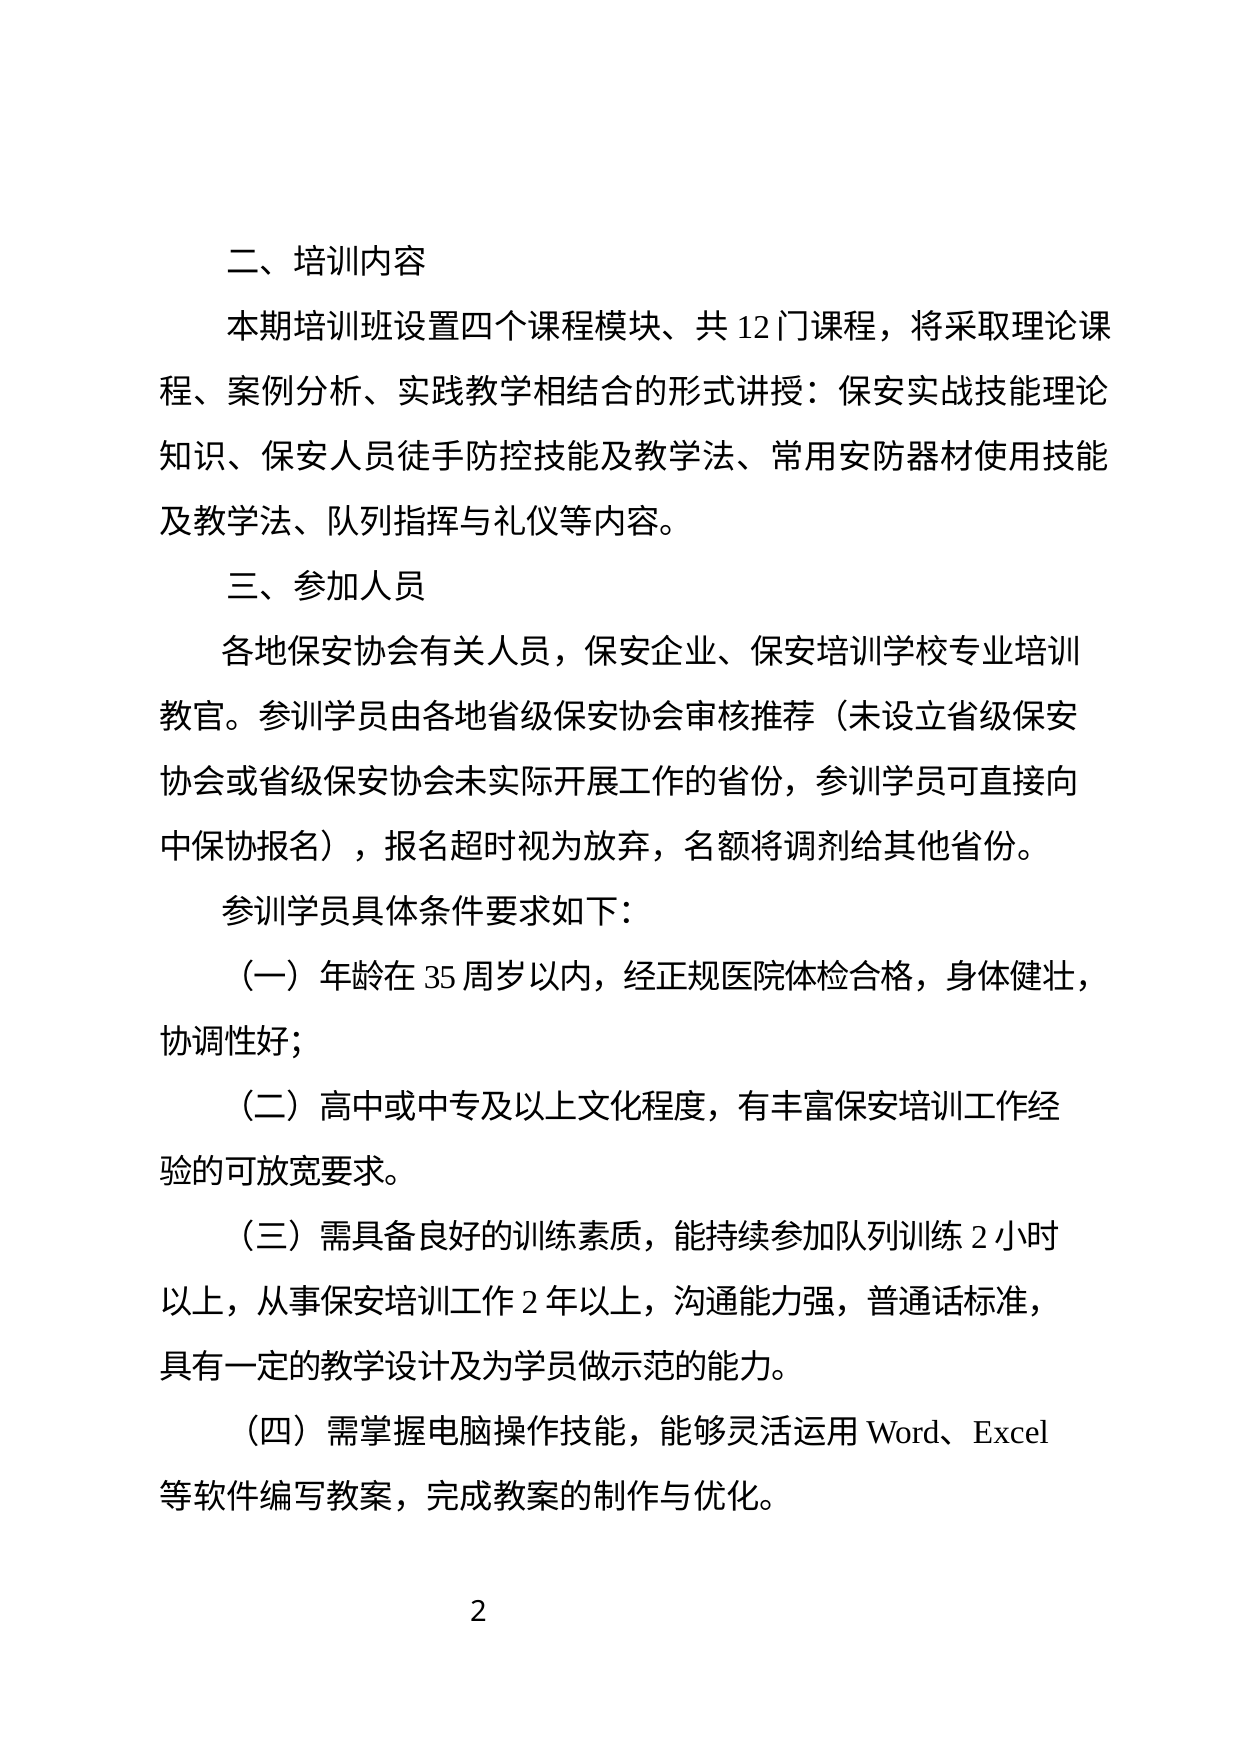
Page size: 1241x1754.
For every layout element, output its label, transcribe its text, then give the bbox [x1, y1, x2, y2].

list 需掌握电脑操作技能，能够灵活运用Word、Excel等软件编写教案，完成教案的制作与优化。 [159, 1397, 1081, 1527]
list 年龄在35周岁以内，经正规医院体检合格，身体健壮，协调性好； [159, 942, 1081, 1072]
text 二、培训内容 [226, 227, 1081, 292]
list 需具备良好的训练素质，能持续参加队列训练2小时以上，从事保安培训工作2年以上，沟通能力强，普通话标准，具有一定的教学设计及为学员做示范的能力。 [159, 1202, 1081, 1397]
list 高中或中专及以上文化程度，有丰富保安培训工作经验的可放宽要求。 [159, 1072, 1081, 1202]
text 各地保安协会有关人员，保安企业、保安培训学校专业培训教官。参训学员由各地省级保安协会审核推荐（未设立省级保安协会或省级保安协会未实际开展工作的省份，参训学员可直接向中保协报名），报名超时视为放弃，名额将调剂给其他省份。 [159, 617, 1081, 877]
text 参训学员具体条件要求如下： [159, 877, 1081, 942]
text 三、参加人员 [159, 552, 1112, 617]
text 本期培训班设置四个课程模块、共12门课程，将采取理论课程、案例分析、实践教学相结合的形式讲授：保安实战技能理论知识、保安人员徒手防控技能及教学法、常用安防器材使用技能及教学法、队列指挥与礼仪等内容。 [159, 292, 1112, 552]
